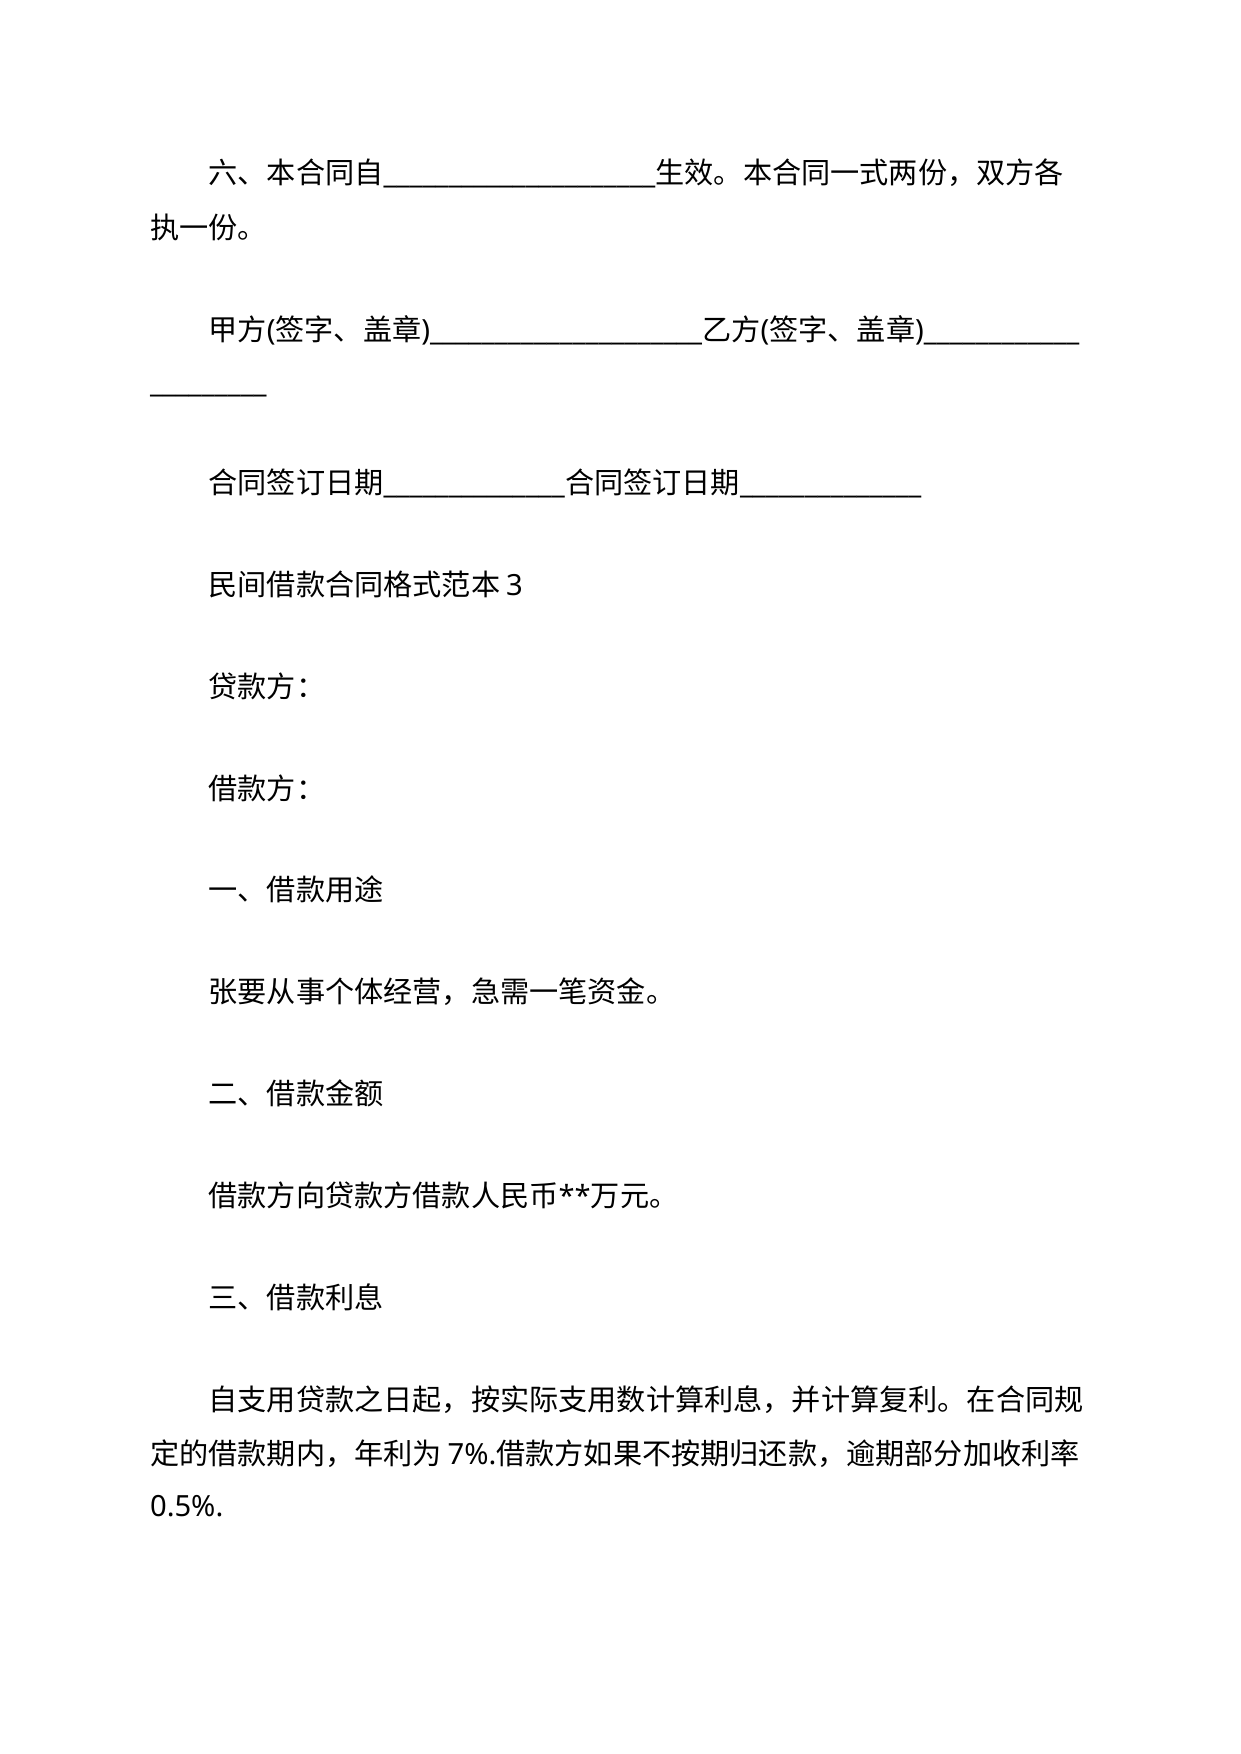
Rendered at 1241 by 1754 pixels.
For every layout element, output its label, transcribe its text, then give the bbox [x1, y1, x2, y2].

text 合同签订日期______________合同签订日期______________ [150, 459, 1090, 502]
text 贷款方： [150, 663, 1090, 706]
text 借款方向贷款方借款人民币**万元。 [150, 1172, 1090, 1215]
text 自支用贷款之日起，按实际支用数计算利息，并计算复利。在合同规定的借款期内，年利为7%.借款方如果不按期归还款，逾期部分加收利率0.5%. [150, 1376, 1090, 1525]
text 甲方(签字、盖章)_____________________乙方(签字、盖章)_____________________ [150, 307, 1090, 401]
text 借款方： [150, 765, 1090, 807]
text 张要从事个体经营，急需一笔资金。 [150, 969, 1090, 1011]
text 六、本合同自_____________________生效。本合同一式两份，双方各执一份。 [150, 150, 1090, 247]
text 民间借款合同格式范本3 [150, 561, 1090, 604]
text 一、借款用途 [150, 867, 1090, 909]
text 二、借款金额 [150, 1071, 1090, 1113]
text 三、借款利息 [150, 1274, 1090, 1317]
